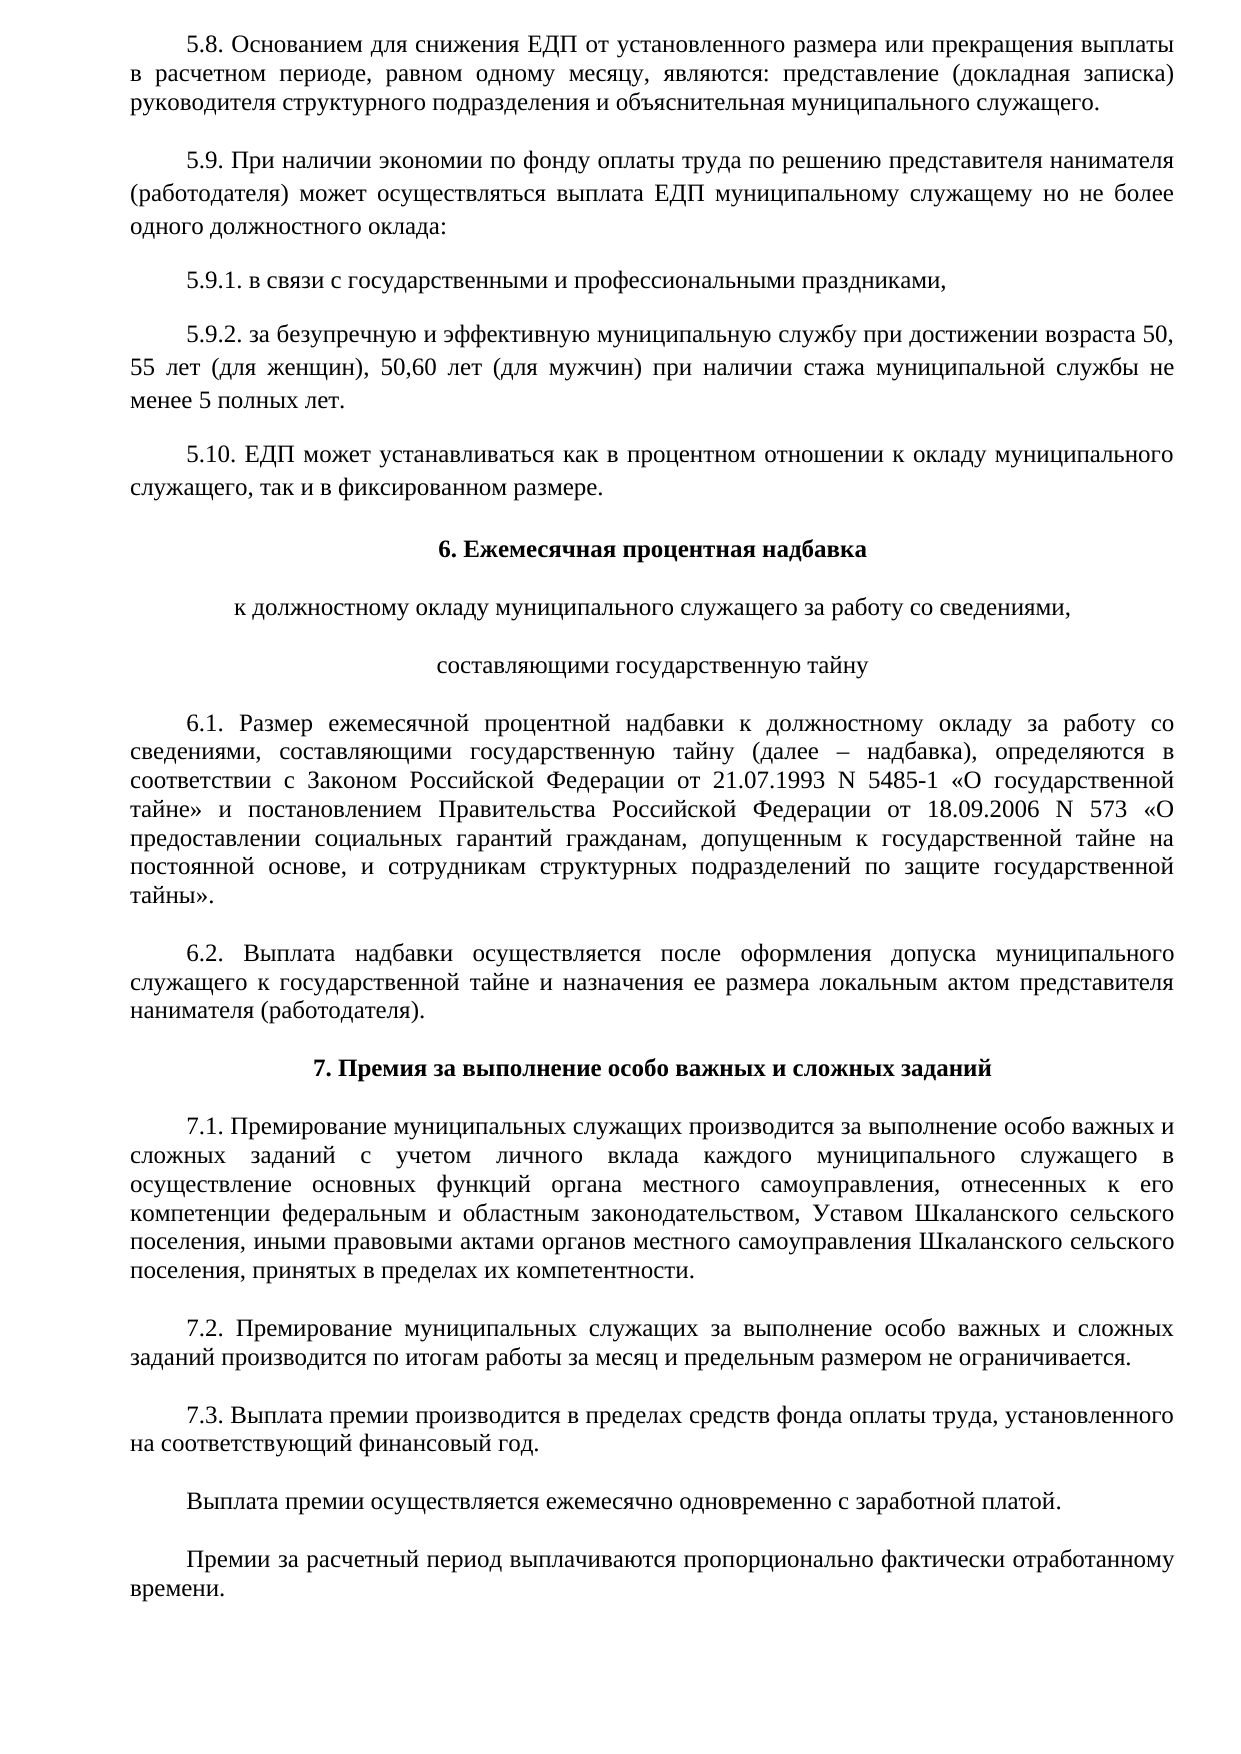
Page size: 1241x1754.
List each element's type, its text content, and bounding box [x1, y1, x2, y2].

text 6.1. Размер ежемесячной процентной надбавки к должностному окладу за работу со сведениями, составляющими государственную тайну (далее – надбавка), определяются в соответствии с Законом Российской Федерации от 21.07.1993 N 5485-1 «О государственной тайне» и постановлением Правительства Российской Федерации от 18.09.2006 N 573 «О предоставлении социальных гарантий гражданам, допущенным к государственной тайне на постоянной основе, и сотрудникам структурных подразделений по защите государственной тайны». [130, 708, 1175, 909]
text 5.9.1. в связи с государственными и профессиональными праздниками, [130, 265, 1175, 294]
text 7.1. Премирование муниципальных служащих производится за выполнение особо важных и сложных заданий с учетом личного вклада каждого муниципального служащего в осуществление основных функций органа местного самоуправления, отнесенных к его компетенции федеральным и областным законодательством, Уставом Шкаланского сельского поселения, иными правовыми актами органов местного самоуправления Шкаланского сельского поселения, принятых в пределах их компетентности. [130, 1111, 1175, 1284]
text 5.8. Основанием для снижения ЕДП от установленного размера или прекращения выплаты в расчетном периоде, равном одному месяцу, являются: представление (докладная записка) руководителя структурного подразделения и объяснительная муниципального служащего. [130, 29, 1175, 116]
text Выплата премии осуществляется ежемесячно одновременно с заработной платой. [130, 1486, 1175, 1515]
text 7.3. Выплата премии производится в пределах средств фонда оплаты труда, установленного на соответствующий финансовый год. [130, 1400, 1175, 1457]
text 5.9.2. за безупречную и эффективную муниципальную службу при достижении возраста 50, 55 лет (для женщин), 50,60 лет (для мужчин) при наличии стажа муниципальной службы не менее 5 полных лет. [130, 319, 1175, 413]
text 5.10. ЕДП может устанавливаться как в процентном отношении к окладу муниципального служащего, так и в фиксированном размере. [130, 439, 1175, 500]
text Премии за расчетный период выплачиваются пропорционально фактически отработанному времени. [130, 1544, 1175, 1602]
text 6.2. Выплата надбавки осуществляется после оформления допуска муниципального служащего к государственной тайне и назначения ее размера локальным актом представителя нанимателя (работодателя). [130, 938, 1175, 1024]
text 5.9. При наличии экономии по фонду оплаты труда по решению представителя нанимателя (работодателя) может осуществляться выплата ЕДП муниципальному служащему но не более одного должностного оклада: [130, 145, 1175, 240]
text 7. Премия за выполнение особо важных и сложных заданий [130, 1053, 1175, 1082]
text к должностному окладу муниципального служащего за работу со сведениями, [130, 592, 1175, 621]
text 7.2. Премирование муниципальных служащих за выполнение особо важных и сложных заданий производится по итогам работы за месяц и предельным размером не ограничивается. [130, 1313, 1175, 1371]
text составляющими государственную тайну [130, 650, 1175, 678]
text 6. Ежемесячная процентная надбавка [130, 534, 1175, 563]
